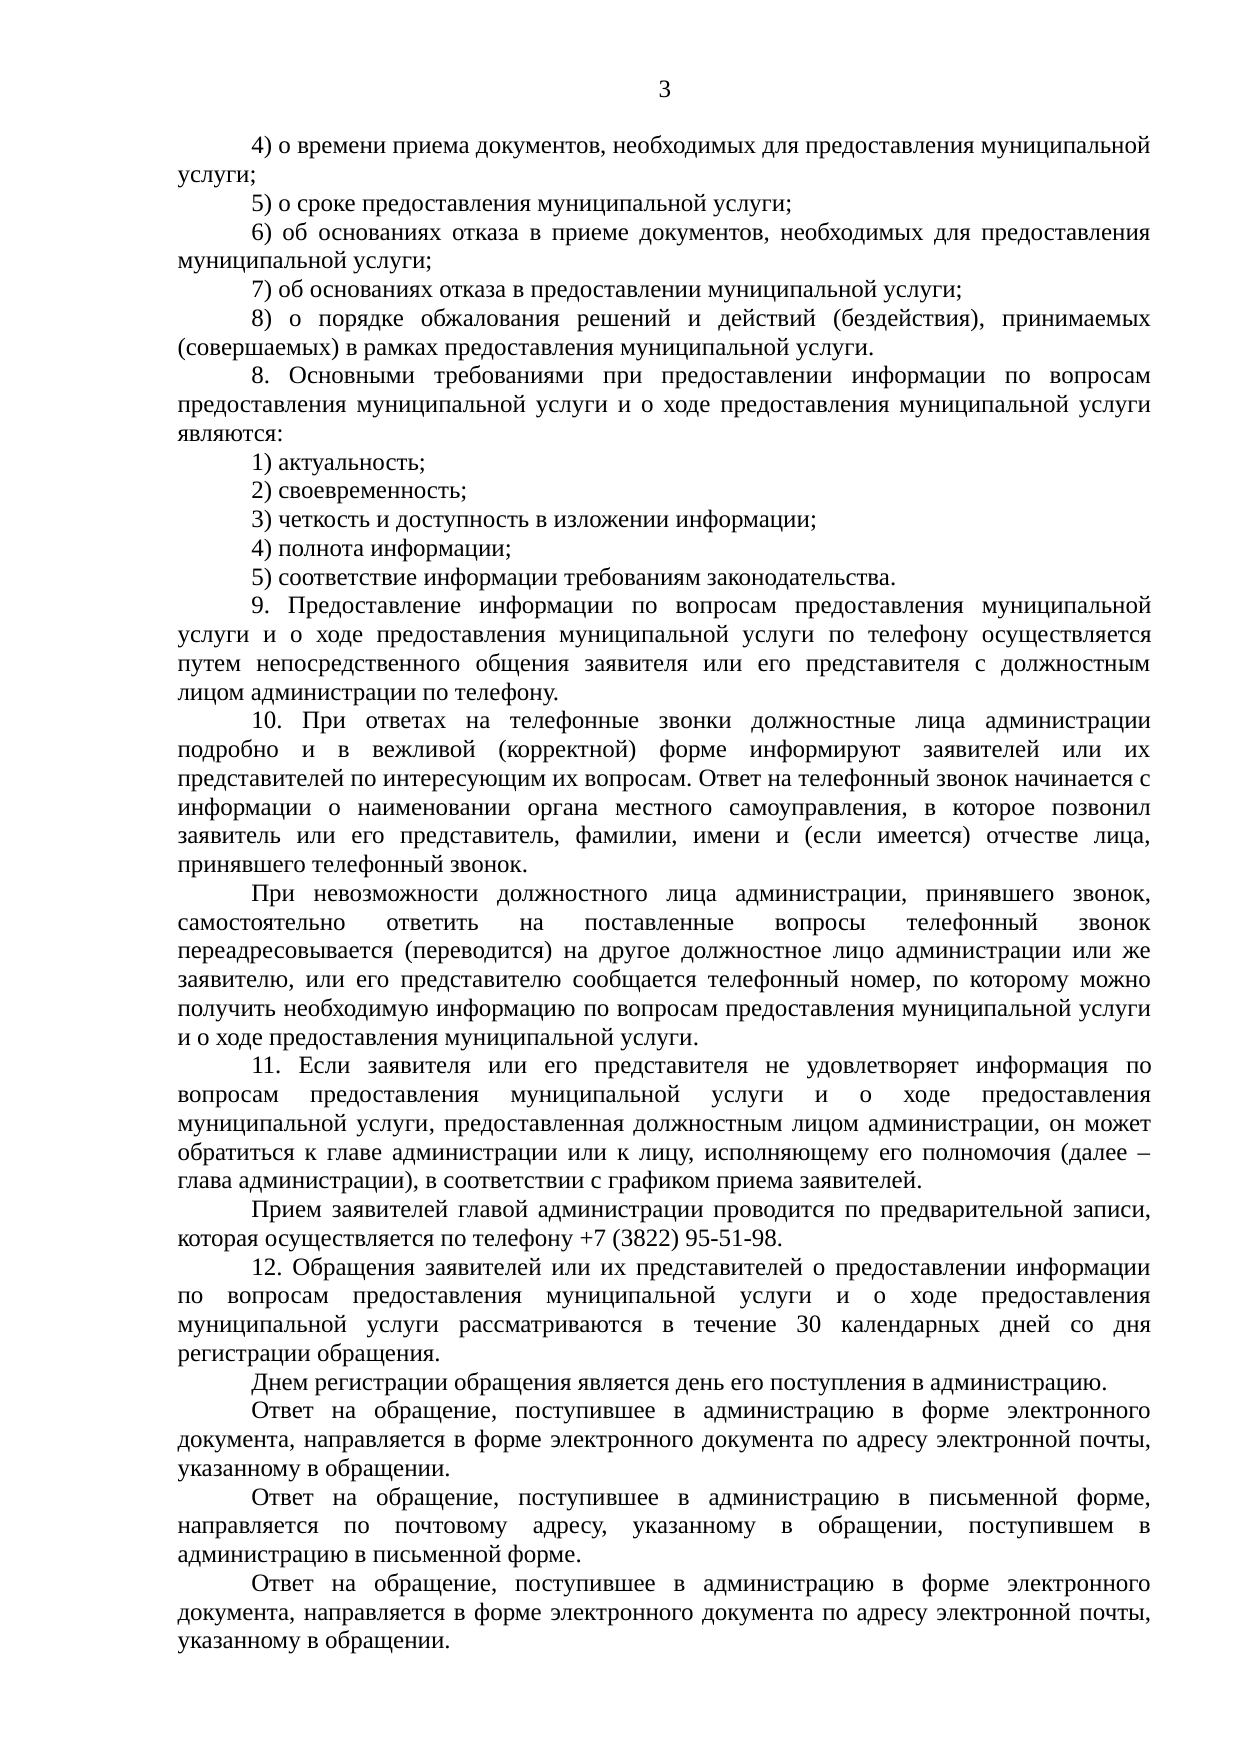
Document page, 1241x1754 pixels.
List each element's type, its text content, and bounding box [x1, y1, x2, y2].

text 6) об основаниях отказа в приеме документов, необходимых для предоставления муниципальной услуги; [177, 217, 1152, 274]
text 8. Основными требованиями при предоставлении информации по вопросам предоставления муниципальной услуги и о ходе предоставления муниципальной услуги являются: [177, 361, 1152, 447]
text Ответ на обращение, поступившее в администрацию в форме электронного документа, направляется в форме электронного документа по адресу электронной почты, указанному в обращении. [177, 1568, 1152, 1654]
text 4) о времени приема документов, необходимых для предоставления муниципальной услуги; [177, 131, 1152, 188]
text 5) соответствие информации требованиям законодательства. [177, 562, 1152, 591]
text Прием заявителей главой администрации проводится по предварительной записи, которая осуществляется по телефону +7 (3822) 95-51-98. [177, 1194, 1152, 1252]
text 1) актуальность; [177, 447, 1152, 476]
text 7) об основаниях отказа в предоставлении муниципальной услуги; [177, 274, 1152, 303]
text Ответ на обращение, поступившее в администрацию в письменной форме, направляется по почтовому адресу, указанному в обращении, поступившем в администрацию в письменной форме. [177, 1482, 1152, 1568]
text 3) четкость и доступность в изложении информации; [177, 504, 1152, 533]
text 2) своевременность; [177, 476, 1152, 504]
text 12. Обращения заявителей или их представителей о предоставлении информации по вопросам предоставления муниципальной услуги и о ходе предоставления муниципальной услуги рассматриваются в течение 30 календарных дней со дня регистрации обращения. [177, 1252, 1152, 1367]
text 5) о сроке предоставления муниципальной услуги; [177, 188, 1152, 217]
text Ответ на обращение, поступившее в администрацию в форме электронного документа, направляется в форме электронного документа по адресу электронной почты, указанному в обращении. [177, 1396, 1152, 1482]
text 9. Предоставление информации по вопросам предоставления муниципальной услуги и о ходе предоставления муниципальной услуги по телефону осуществляется путем непосредственного общения заявителя или его представителя с должностным лицом администрации по телефону. [177, 591, 1152, 706]
text 4) полнота информации; [177, 533, 1152, 562]
text 11. Если заявителя или его представителя не удовлетворяет информация по вопросам предоставления муниципальной услуги и о ходе предоставления муниципальной услуги, предоставленная должностным лицом администрации, он может обратиться к главе администрации или к лицу, исполняющему его полномочия (далее – глава администрации), в соответствии с графиком приема заявителей. [177, 1051, 1152, 1194]
text При невозможности должностного лица администрации, принявшего звонок, самостоятельно ответить на поставленные вопросы телефонный звонок переадресовывается (переводится) на другое должностное лицо администрации или же заявителю, или его представителю сообщается телефонный номер, по которому можно получить необходимую информацию по вопросам предоставления муниципальной услуги и о ходе предоставления муниципальной услуги. [177, 878, 1152, 1051]
text Днем регистрации обращения является день его поступления в администрацию. [177, 1367, 1152, 1396]
text 8) о порядке обжалования решений и действий (бездействия), принимаемых (совершаемых) в рамках предоставления муниципальной услуги. [177, 303, 1152, 361]
text 10. При ответах на телефонные звонки должностные лица администрации подробно и в вежливой (корректной) форме информируют заявителей или их представителей по интересующим их вопросам. Ответ на телефонный звонок начинается с информации о наименовании органа местного самоуправления, в которое позвонил заявитель или его представитель, фамилии, имени и (если имеется) отчестве лица, принявшего телефонный звонок. [177, 706, 1152, 878]
